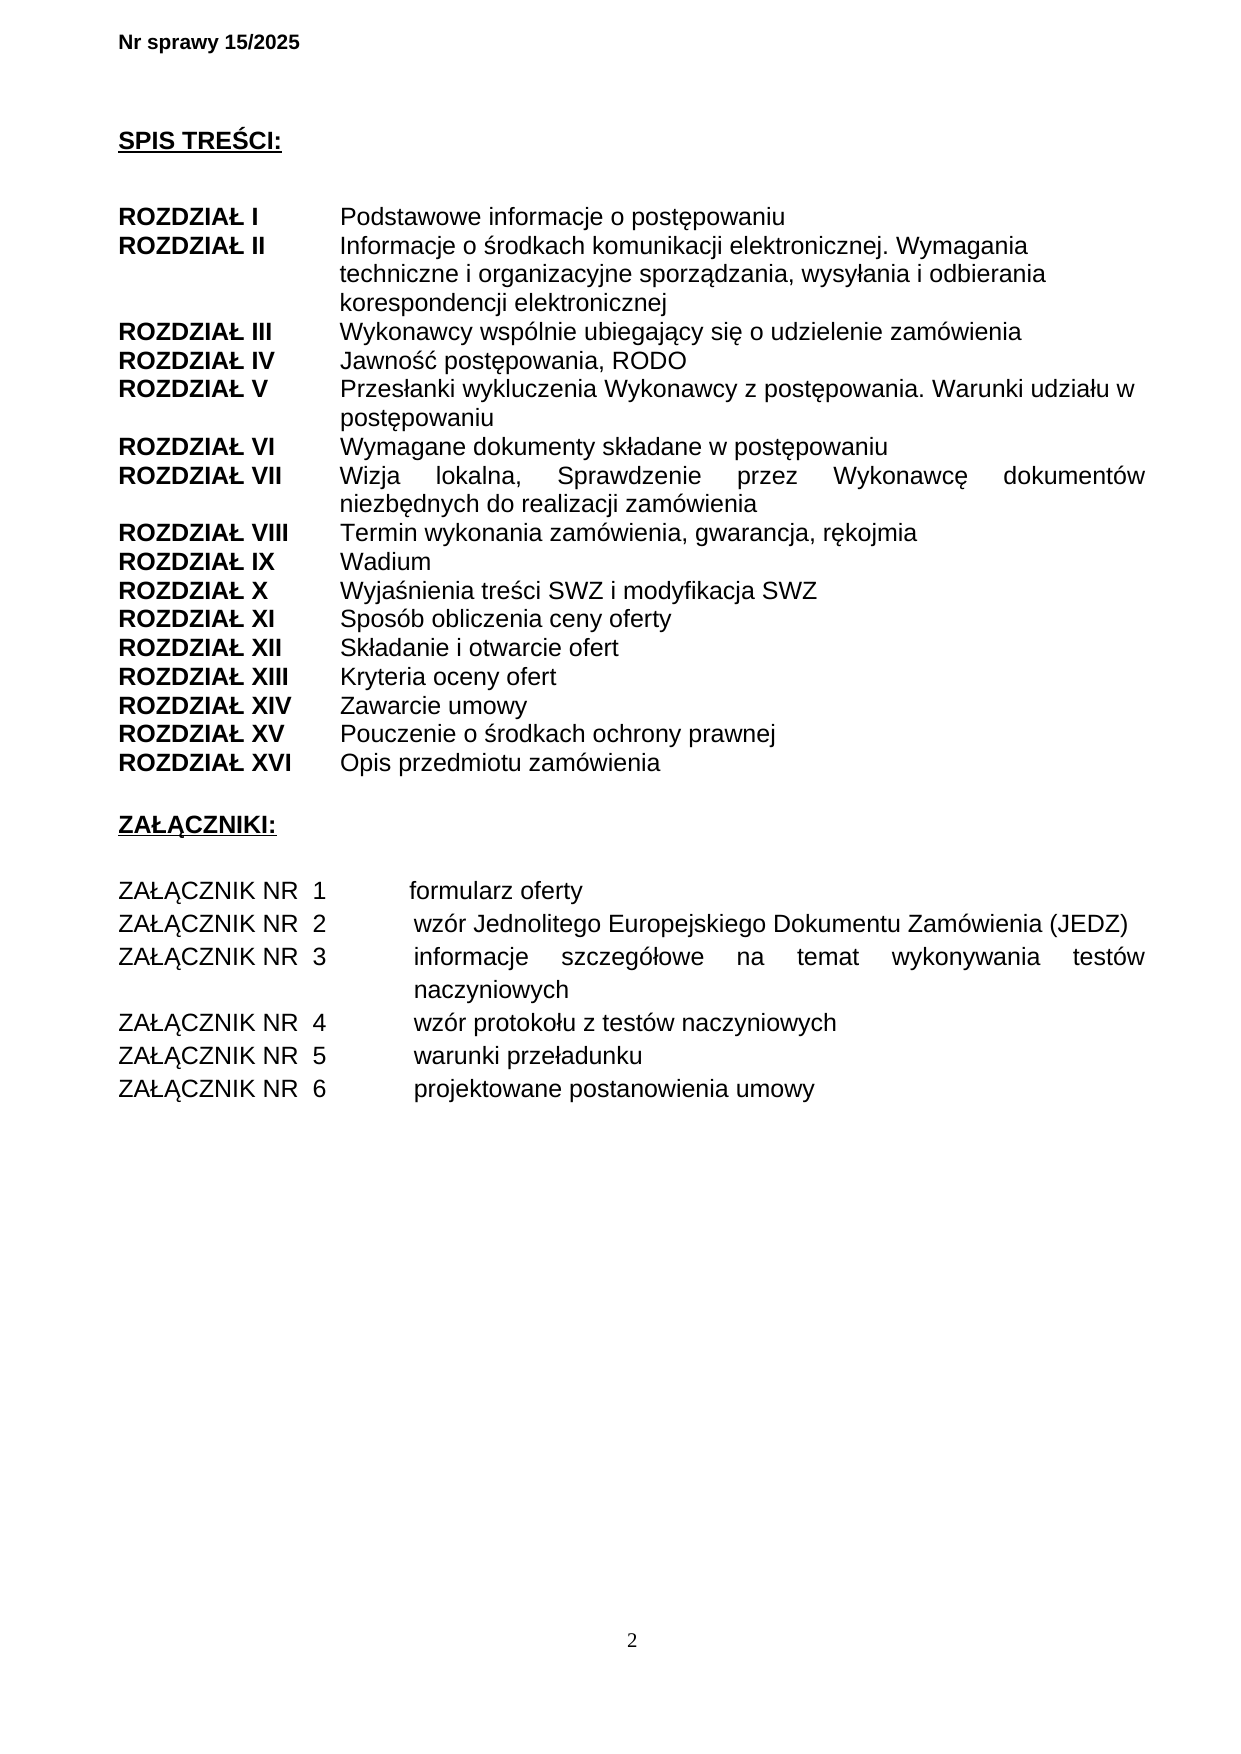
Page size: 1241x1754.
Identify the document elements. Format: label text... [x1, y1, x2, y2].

text ZAŁĄCZNIK NR 6 projektowane postanowienia umowy [118, 1074, 1146, 1103]
subtitle ROZDZIAŁ IX Wadium [118, 547, 1146, 576]
text ROZDZIAŁ VI Wymagane dokumenty składane w postępowaniu [118, 432, 1146, 461]
subtitle ROZDZIAŁ V Przesłanki wykluczenia Wykonawcy z postępowania. Warunki udziału w postępowaniu [118, 374, 1146, 432]
text ZAŁĄCZNIK NR 4 wzór protokołu z testów naczyniowych [118, 1008, 1146, 1037]
text ZAŁĄCZNIKI: [118, 810, 1146, 839]
subtitle ROZDZIAŁ XII Składanie i otwarcie ofert [118, 633, 1146, 662]
subtitle ROZDZIAŁ III Wykonawcy wspólnie ubiegający się o udzielenie zamówienia [118, 317, 1146, 346]
subtitle ROZDZIAŁ I Podstawowe informacje o postępowaniu [118, 202, 1146, 231]
subtitle ROZDZIAŁ IV Jawność postępowania, RODO [118, 346, 1146, 374]
subtitle SPIS TREŚCI: [118, 126, 1146, 155]
subtitle ROZDZIAŁ XI Sposób obliczenia ceny oferty [118, 604, 1146, 633]
subtitle ROZDZIAŁ X Wyjaśnienia treści SWZ i modyfikacja SWZ [118, 576, 1146, 604]
subtitle ROZDZIAŁ XVI Opis przedmiotu zamówienia [118, 748, 1146, 777]
text ZAŁĄCZNIK NR 2 wzór Jednolitego Europejskiego Dokumentu Zamówienia (JEDZ) [118, 909, 1146, 938]
subtitle ROZDZIAŁ XV Pouczenie o środkach ochrony prawnej [118, 719, 1146, 748]
subtitle ROZDZIAŁ II Informacje o środkach komunikacji elektronicznej. Wymagania techniczne i organizacyjne sporządzania, wysyłania i odbierania korespondencji elektronicznej [118, 231, 1146, 317]
text ROZDZIAŁ XIV Zawarcie umowy [118, 691, 1146, 719]
subtitle ROZDZIAŁ XIII Kryteria oceny ofert [118, 662, 1146, 691]
text ROZDZIAŁ VII Wizja lokalna, Sprawdzenie przez Wykonawcę dokumentów niezbędnych do realizacji zamówienia [118, 461, 1146, 518]
text ZAŁĄCZNIK NR 1 formularz oferty [118, 876, 1146, 905]
text ROZDZIAŁ VIII Termin wykonania zamówienia, gwarancja, rękojmia [118, 518, 1146, 547]
text ZAŁĄCZNIK NR 3 informacje szczegółowe na temat wykonywania testów naczyniowych [118, 942, 1146, 1004]
text ZAŁĄCZNIK NR 5 warunki przeładunku [118, 1041, 1146, 1070]
